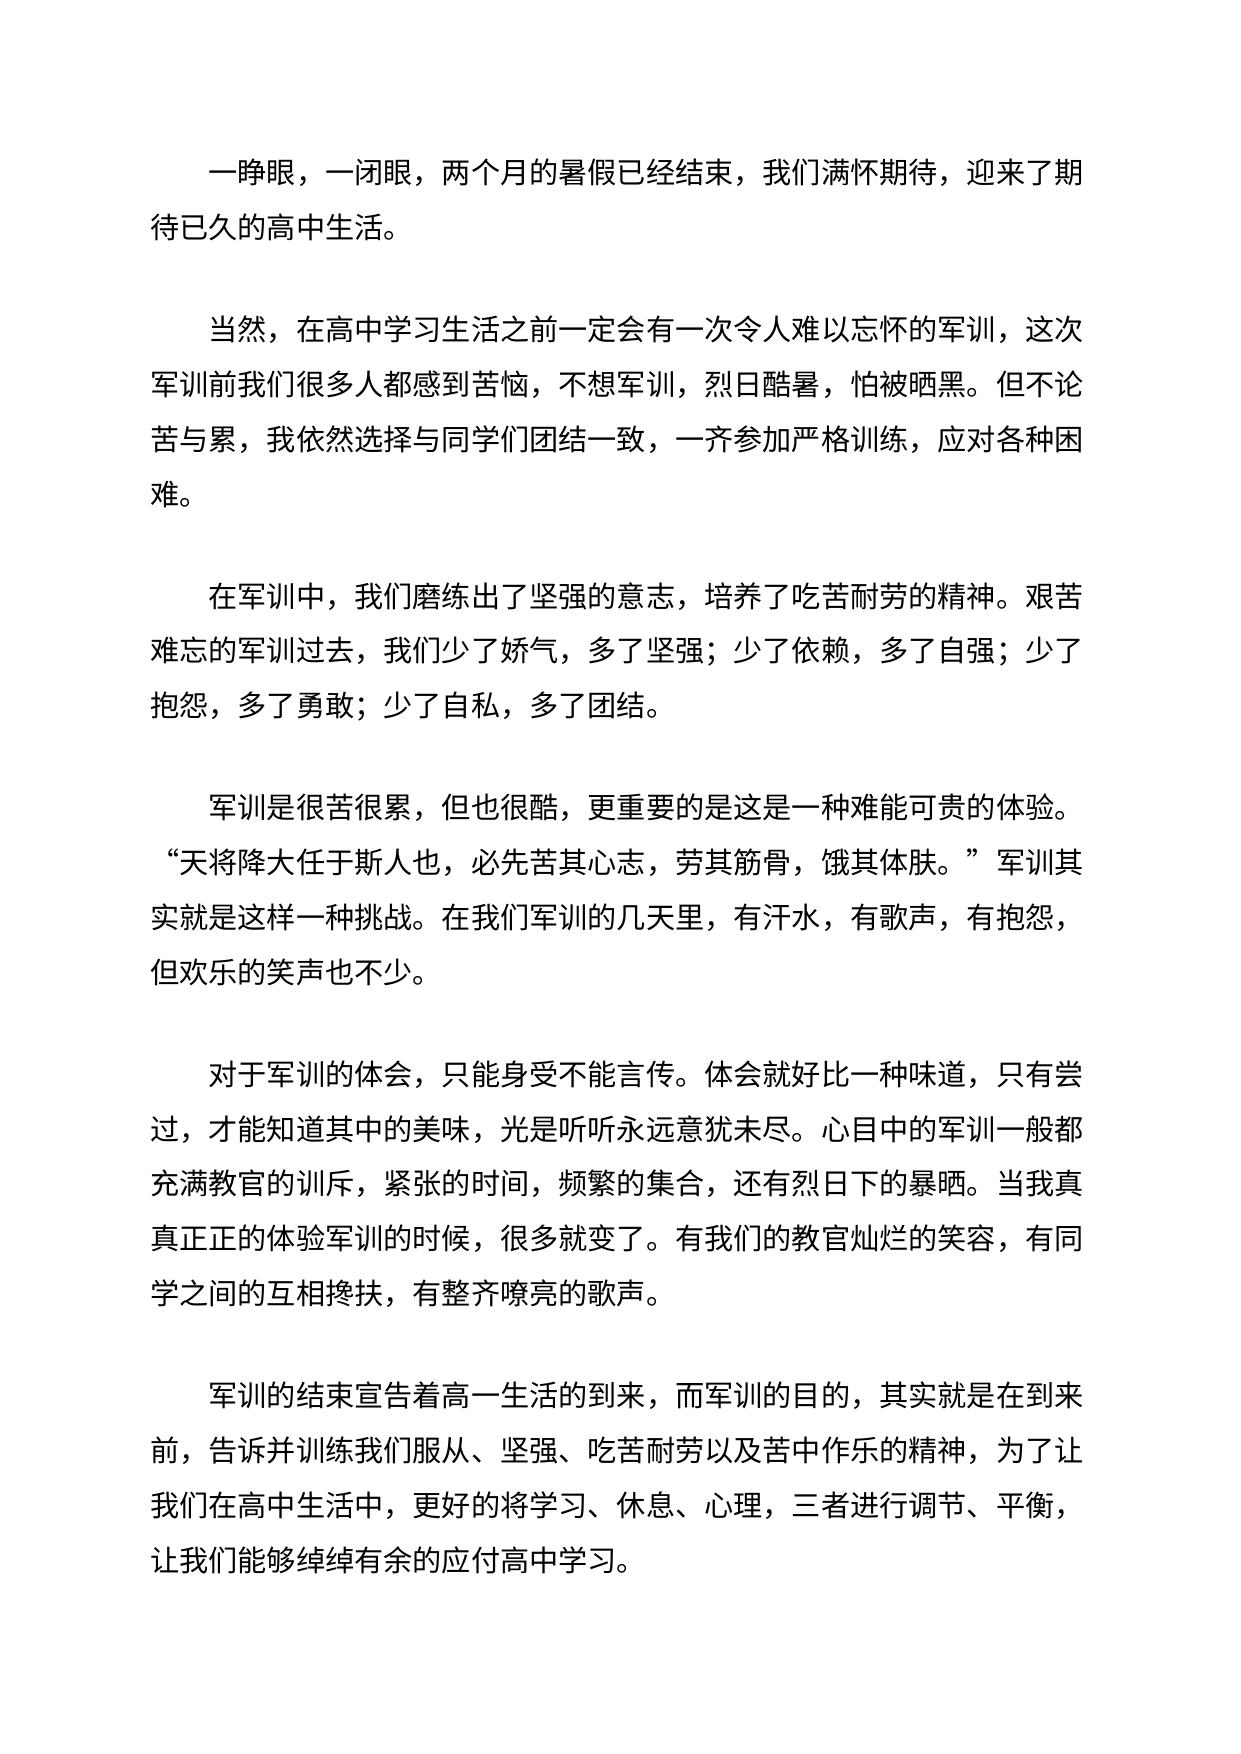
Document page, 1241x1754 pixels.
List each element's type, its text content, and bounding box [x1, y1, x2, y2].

text 当然，在高中学习生活之前一定会有一次令人难以忘怀的军训，这次军训前我们很多人都感到苦恼，不想军训，烈日酷暑，怕被晒黑。但不论苦与累，我依然选择与同学们团结一致，一齐参加严格训练，应对各种困难。 [150, 307, 1090, 514]
text 军训的结束宣告着高一生活的到来，而军训的目的，其实就是在到来前，告诉并训练我们服从、坚强、吃苦耐劳以及苦中作乐的精神，为了让我们在高中生活中，更好的将学习、休息、心理，三者进行调节、平衡，让我们能够绰绰有余的应付高中学习。 [150, 1372, 1090, 1579]
text 军训是很苦很累，但也很酷，更重要的是这是一种难能可贵的体验。“天将降大任于斯人也，必先苦其心志，劳其筋骨，饿其体肤。”军训其实就是这样一种挑战。在我们军训的几天里，有汗水，有歌声，有抱怨，但欢乐的笑声也不少。 [150, 785, 1090, 992]
text 对于军训的体会，只能身受不能言传。体会就好比一种味道，只有尝过，才能知道其中的美味，光是听听永远意犹未尽。心目中的军训一般都充满教官的训斥，紧张的时间，频繁的集合，还有烈日下的暴晒。当我真真正正的体验军训的时候，很多就变了。有我们的教官灿烂的笑容，有同学之间的互相搀扶，有整齐嘹亮的歌声。 [150, 1051, 1090, 1313]
text 在军训中，我们磨练出了坚强的意志，培养了吃苦耐劳的精神。艰苦难忘的军训过去，我们少了娇气，多了坚强；少了依赖，多了自强；少了抱怨，多了勇敢；少了自私，多了团结。 [150, 573, 1090, 725]
text 一睁眼，一闭眼，两个月的暑假已经结束，我们满怀期待，迎来了期待已久的高中生活。 [150, 150, 1090, 247]
